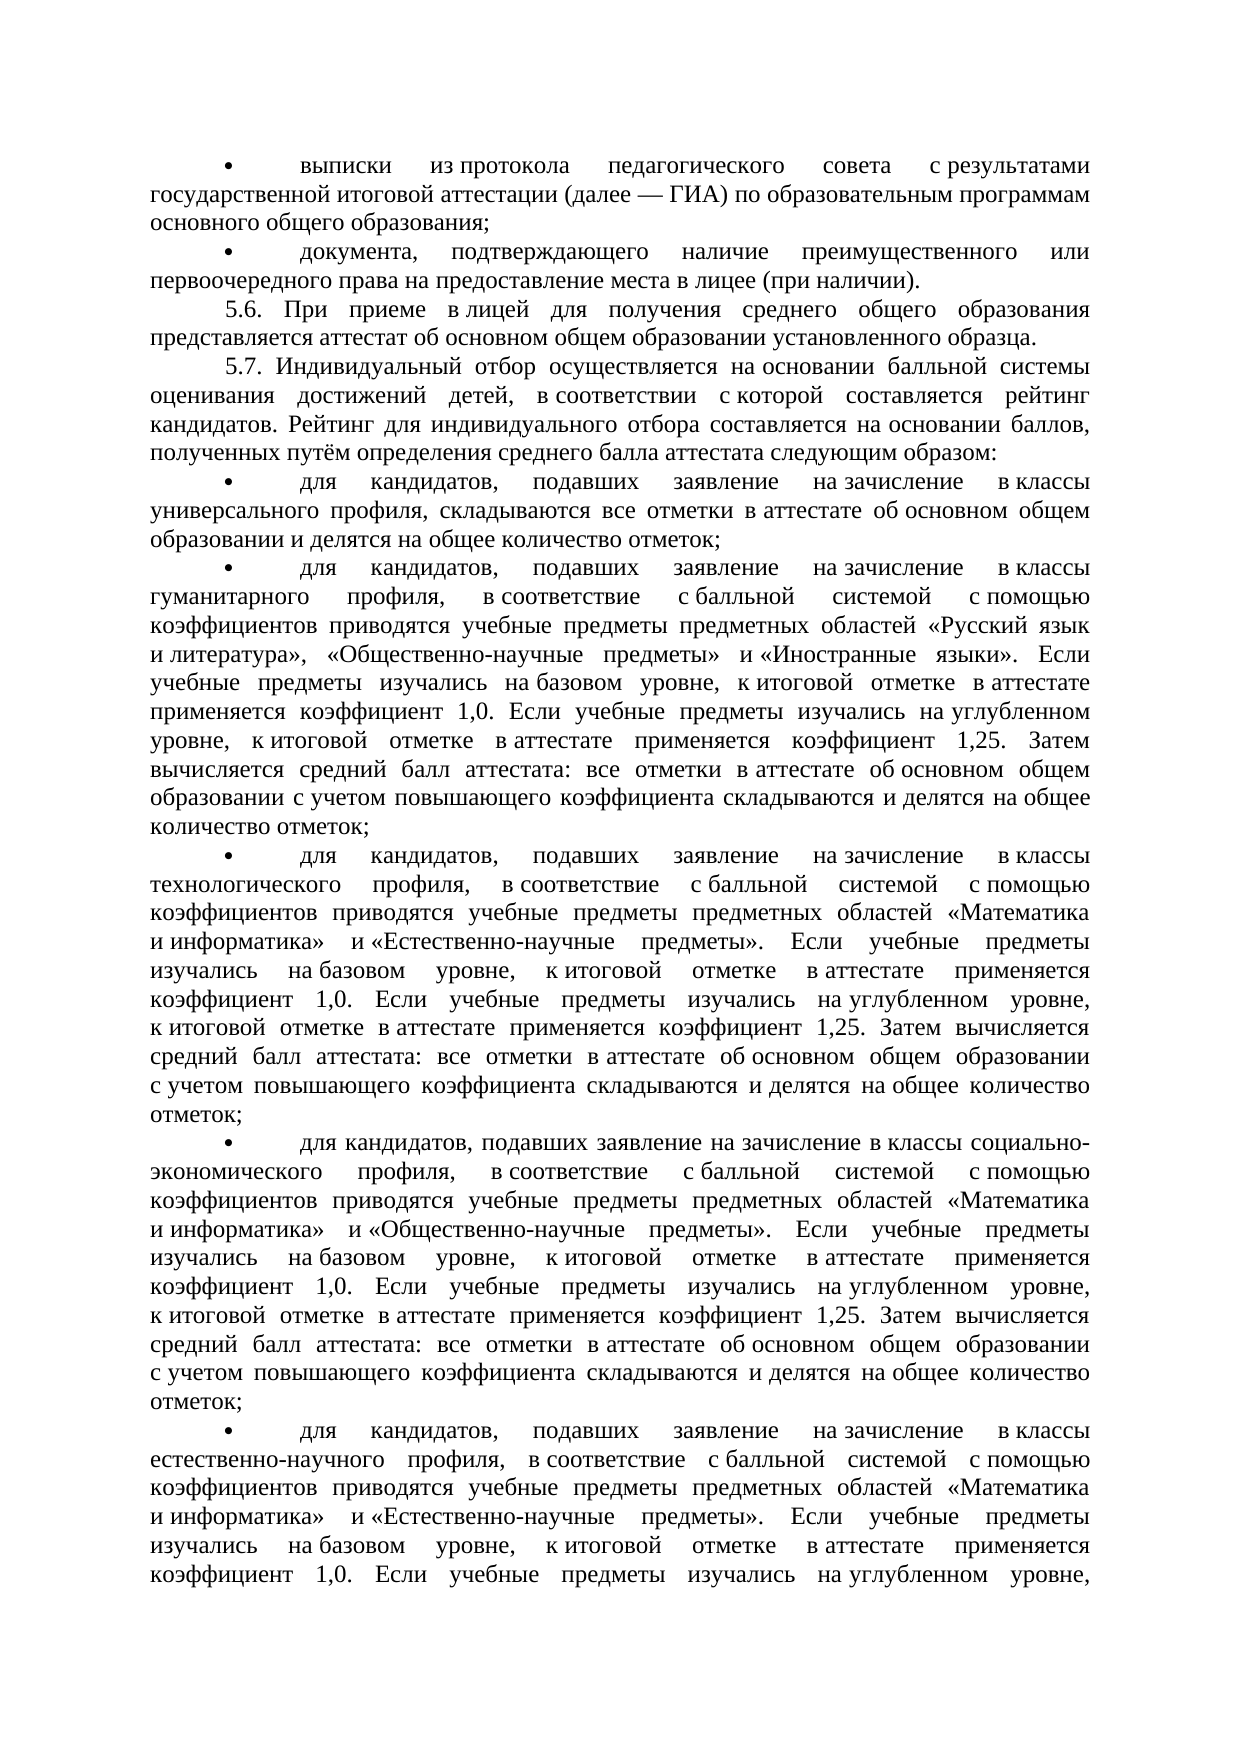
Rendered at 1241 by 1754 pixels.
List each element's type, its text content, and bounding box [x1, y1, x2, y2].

list документа, подтверждающего наличие преимущественного или первоочередного права на предоставление места в лицее (при наличии). [150, 236, 1090, 294]
text 5.7. Индивидуальный отбор осуществляется на основании балльной системы оценивания достижений детей, в соответствии с которой составляется рейтинг кандидатов. Рейтинг для индивидуального отбора составляется на основании баллов, полученных путём определения среднего балла аттестата следующим образом: [150, 351, 1090, 466]
list для кандидатов, подавших заявление на зачисление в классы технологического профиля, в соответствие с балльной системой с помощью коэффициентов приводятся учебные предметы предметных областей «Математика и информатика» и «Естественно-научные предметы». Если учебные предметы изучались на базовом уровне, к итоговой отметке в аттестате применяется коэффициент 1,0. Если учебные предметы изучались на углубленном уровне, к итоговой отметке в аттестате применяется коэффициент 1,25. Затем вычисляется средний балл аттестата: все отметки в аттестате об основном общем образовании с учетом повышающего коэффициента складываются и делятся на общее количество отметок; [150, 840, 1090, 1127]
list выписки из протокола педагогического совета с результатами государственной итоговой аттестации (далее — ГИА) по образовательным программам основного общего образования; [150, 150, 1090, 236]
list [150, 1415, 1090, 1587]
text 5.6. При приеме в лицей для получения среднего общего образования представляется аттестат об основном общем образовании установленного образца. [150, 294, 1090, 351]
list для кандидатов, подавших заявление на зачисление в классы социально-экономического профиля, в соответствие с балльной системой с помощью коэффициентов приводятся учебные предметы предметных областей «Математика и информатика» и «Общественно-научные предметы». Если учебные предметы изучались на базовом уровне, к итоговой отметке в аттестате применяется коэффициент 1,0. Если учебные предметы изучались на углубленном уровне, к итоговой отметке в аттестате применяется коэффициент 1,25. Затем вычисляется средний балл аттестата: все отметки в аттестате об основном общем образовании с учетом повышающего коэффициента складываются и делятся на общее количество отметок; [150, 1127, 1090, 1415]
list для кандидатов, подавших заявление на зачисление в классы универсального профиля, складываются все отметки в аттестате об основном общем образовании и делятся на общее количество отметок; [150, 466, 1090, 552]
list для кандидатов, подавших заявление на зачисление в классы гуманитарного профиля, в соответствие с балльной системой с помощью коэффициентов приводятся учебные предметы предметных областей «Русский язык и литература», «Общественно-научные предметы» и «Иностранные языки». Если учебные предметы изучались на базовом уровне, к итоговой отметке в аттестате применяется коэффициент 1,0. Если учебные предметы изучались на углубленном уровне, к итоговой отметке в аттестате применяется коэффициент 1,25. Затем вычисляется средний балл аттестата: все отметки в аттестате об основном общем образовании с учетом повышающего коэффициента складываются и делятся на общее количество отметок; [150, 552, 1090, 840]
